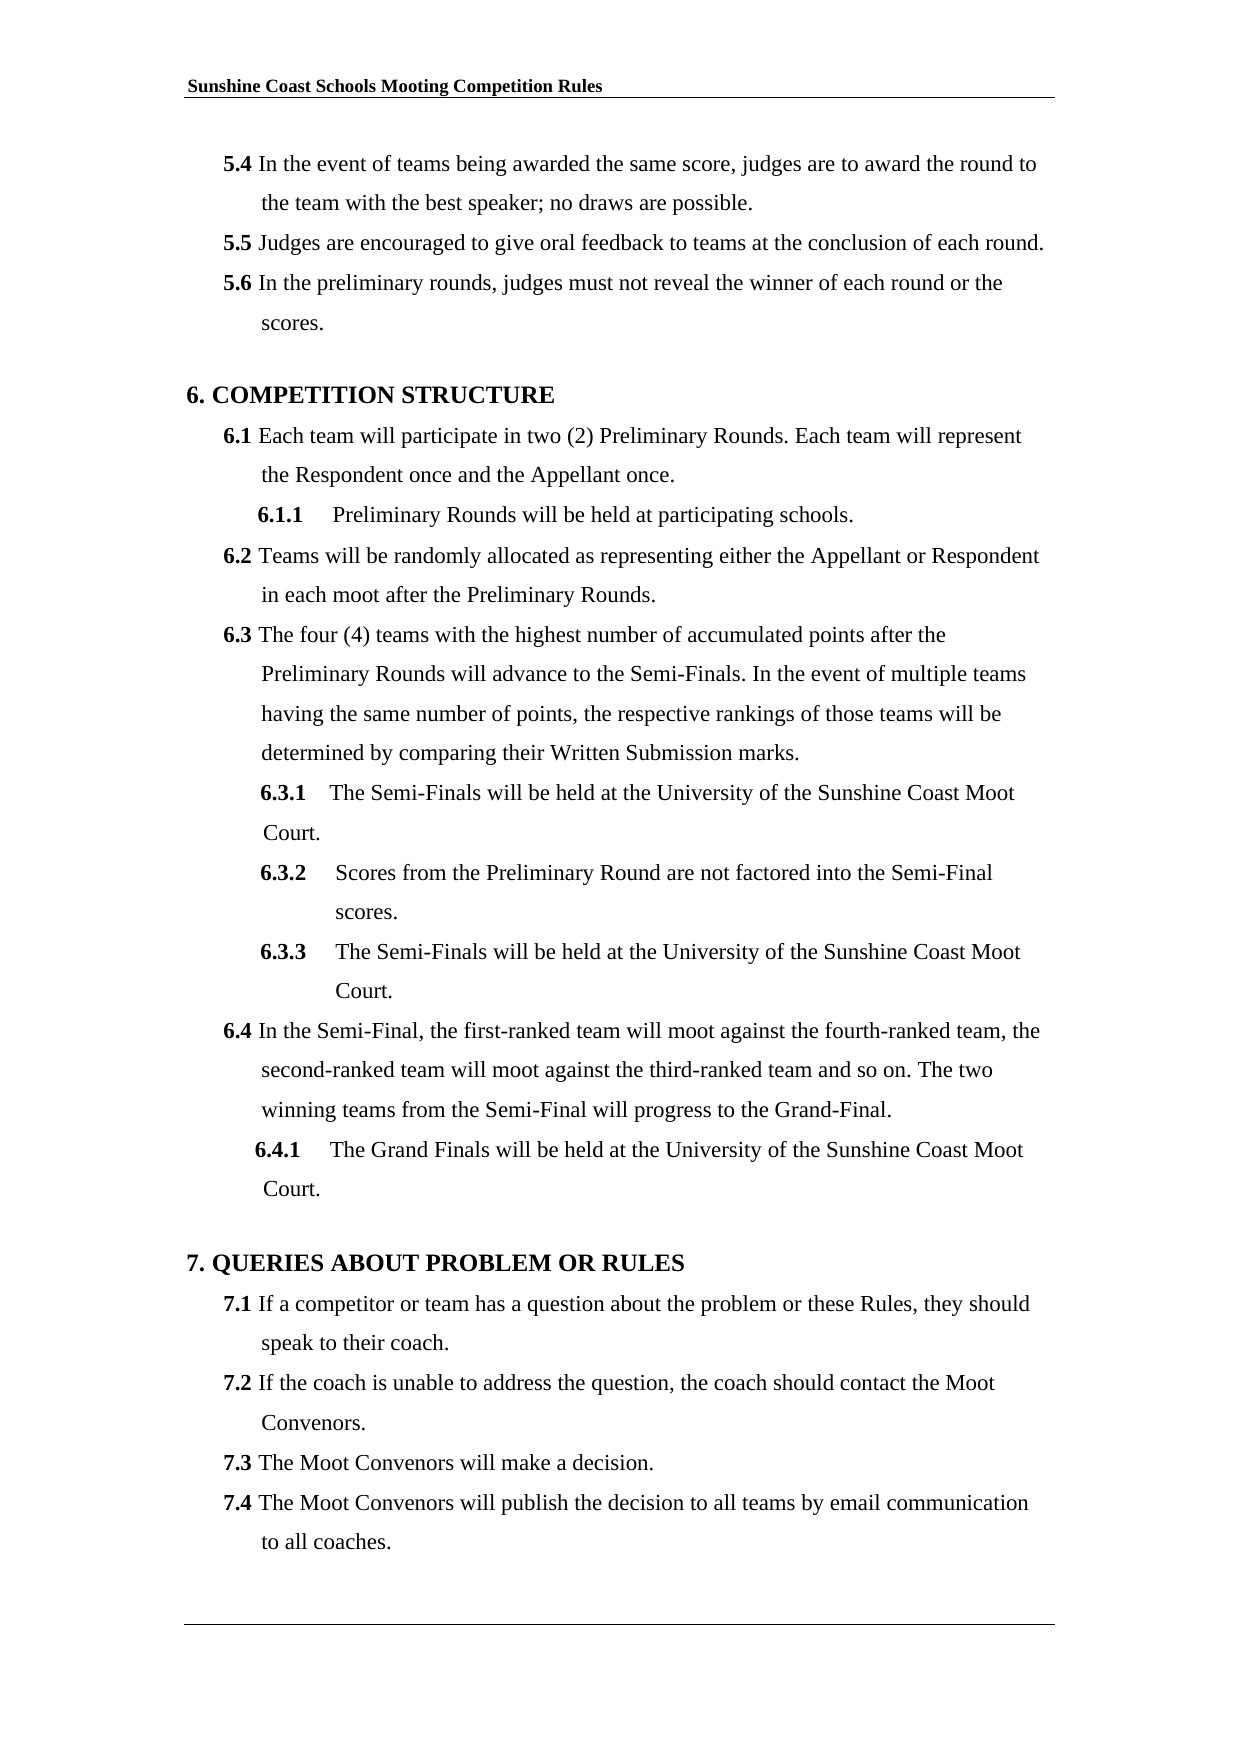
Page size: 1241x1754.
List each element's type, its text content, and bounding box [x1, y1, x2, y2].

subtitle 7. QUERIES ABOUT PROBLEM OR RULES [186, 1248, 1050, 1277]
text 6.3.1 The Semi-Finals will be held at the University of the Sunshine Coast Moot Court. [254, 779, 1052, 845]
text 7.2 If the coach is unable to address the question, the coach should contact the Moot Convenors. [223, 1369, 1052, 1435]
text 6.3 The four (4) teams with the highest number of accumulated points after the Preliminary Rounds will advance to the Semi-Finals. In the event of multiple teams having the same number of points, the respective rankings of those teams will be determined by comparing their Written Submission marks. [223, 621, 1052, 766]
subtitle 6. COMPETITION STRUCTURE [186, 380, 1050, 409]
text 6.1.1 Preliminary Rounds will be held at participating schools. [179, 501, 1052, 527]
text 5.6 In the preliminary rounds, judges must not reveal the winner of each round or the scores. [223, 269, 1052, 335]
text 7.3 The Moot Convenors will make a decision. [223, 1448, 1052, 1475]
text 5.5 Judges are encouraged to give oral feedback to teams at the conclusion of each round. [223, 229, 1052, 256]
text 6.4 In the Semi-Final, the first-ranked team will moot against the fourth-ranked team, the second-ranked team will moot against the third-ranked team and so on. The two winning teams from the Semi-Final will progress to the Grand-Final. [223, 1017, 1052, 1122]
text 6.3.2 Scores from the Preliminary Round are not factored into the Semi-Final scores. [260, 858, 1052, 924]
text 7.4 The Moot Convenors will publish the decision to all teams by email communication to all coaches. [223, 1489, 1052, 1554]
text 6.2 Teams will be randomly allocated as representing either the Appellant or Respondent in each moot after the Preliminary Rounds. [223, 542, 1052, 608]
text 6.1 Each team will participate in two (2) Preliminary Rounds. Each team will represent the Respondent once and the Appellant once. [223, 422, 1052, 487]
text 6.3.3 The Semi-Finals will be held at the University of the Sunshine Coast Moot Court. [260, 938, 1052, 1004]
text 6.4.1 The Grand Finals will be held at the University of the Sunshine Coast Moot Court. [254, 1136, 1052, 1202]
text 5.4 In the event of teams being awarded the same score, judges are to award the round to the team with the best speaker; no draws are possible. [223, 150, 1052, 216]
text 7.1 If a competitor or team has a question about the problem or these Rules, they should speak to their coach. [223, 1290, 1052, 1356]
